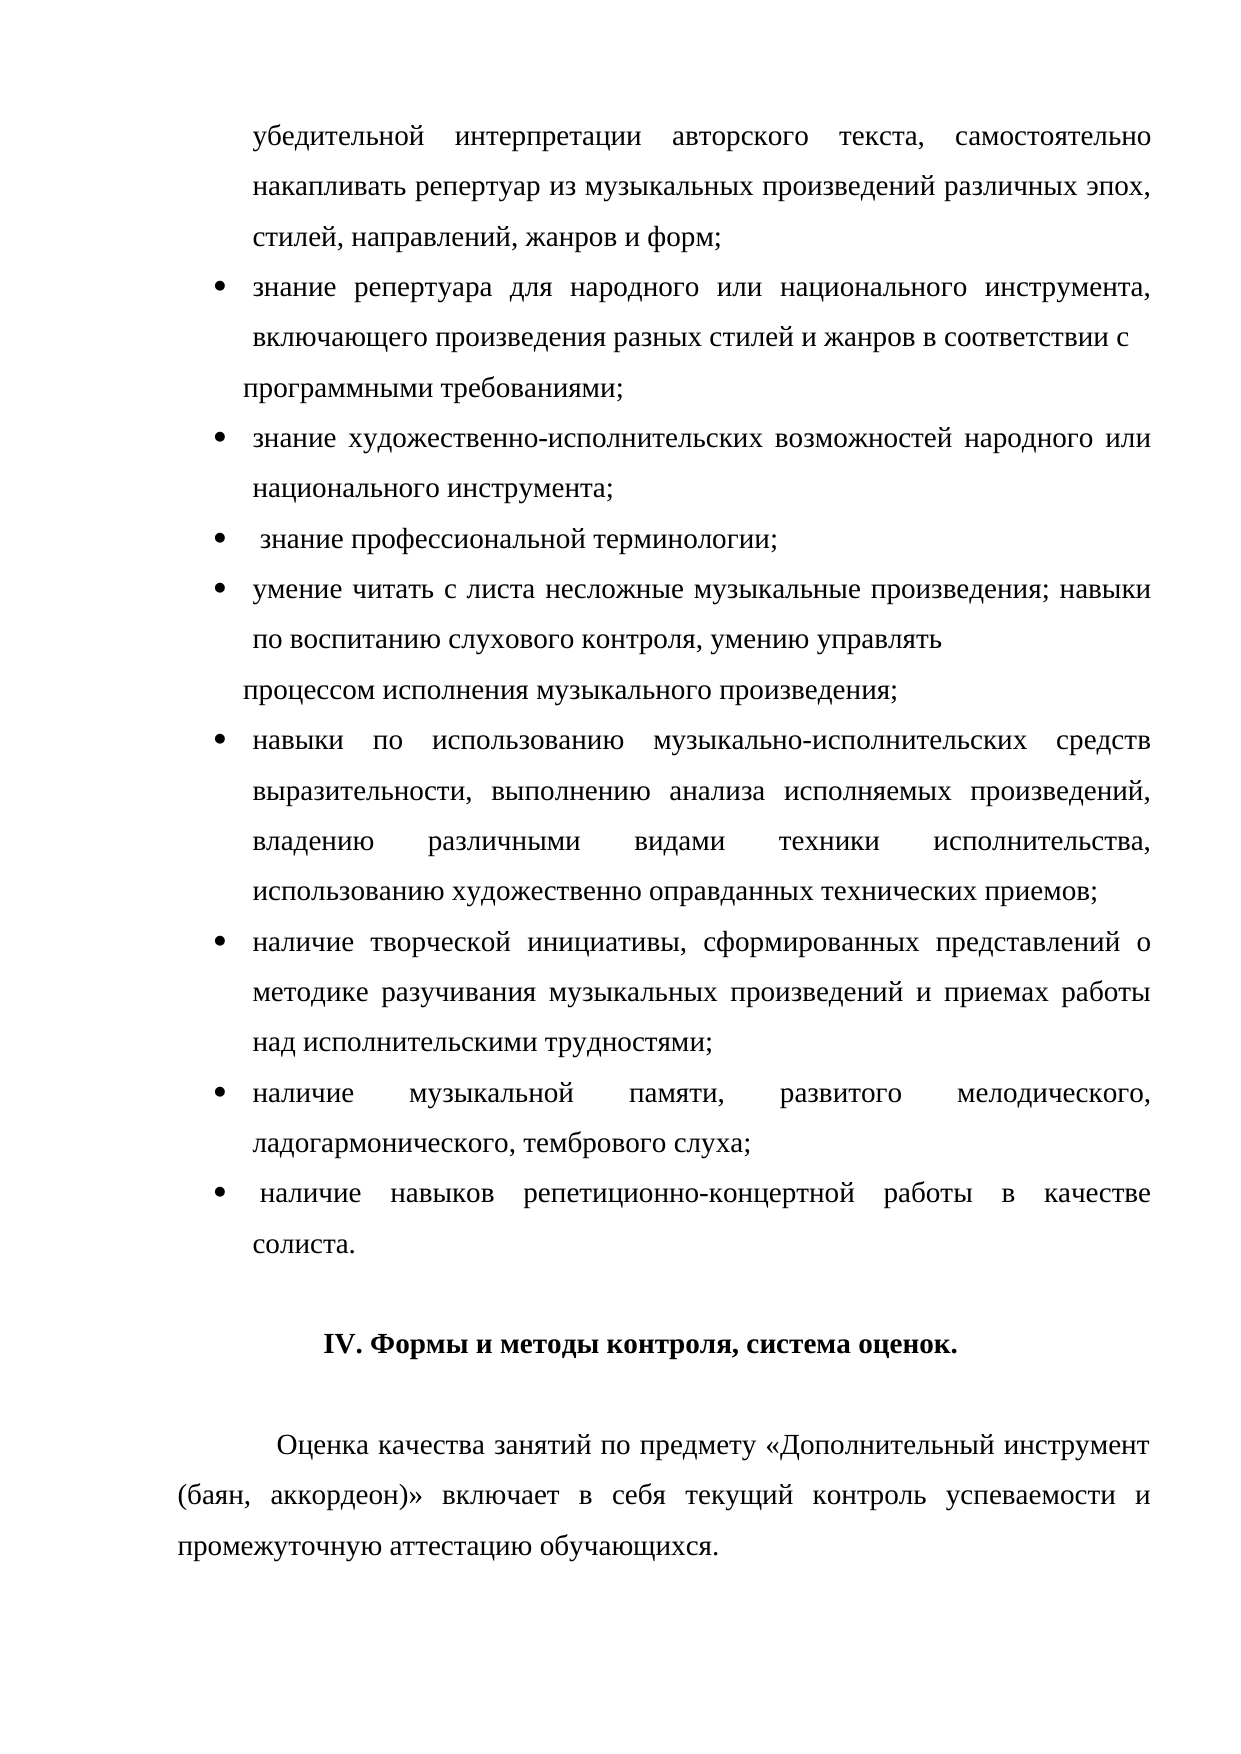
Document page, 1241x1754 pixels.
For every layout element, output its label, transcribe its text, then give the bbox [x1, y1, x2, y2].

text процессом исполнения музыкального произведения; [177, 672, 1152, 706]
list умение читать с листа несложные музыкальные произведения; навыки по воспитанию слухового контроля, умению управлять [215, 571, 1152, 655]
list знание репертуара для народного или национального инструмента, включающего произведения разных стилей и жанров в соответствии с [215, 269, 1152, 353]
list знание профессиональной терминологии; [215, 521, 1152, 554]
list наличие музыкальной памяти, развитого мелодического, ладогармонического, тембрового слуха; [215, 1075, 1152, 1159]
list навыки по использованию музыкально-исполнительских средств выразительности, выполнению анализа исполняемых произведений, владению различными видами техники исполнительства, использованию художественно оправданных технических приемов; [215, 722, 1152, 907]
text Оценка качества занятий по предмету «Дополнительный инструмент (баян, аккордеон)» включает в себя текущий контроль успеваемости и промежуточную аттестацию обучающихся. [177, 1427, 1152, 1561]
list наличие творческой инициативы, сформированных представлений о методике разучивания музыкальных произведений и приемах работы над исполнительскими трудностями; [215, 924, 1152, 1058]
list наличие навыков репетиционно-концертной работы в качестве солиста. [215, 1175, 1152, 1259]
text программными требованиями; [177, 370, 1152, 403]
list знание художественно-исполнительских возможностей народного или национального инструмента; [215, 420, 1152, 504]
text IV. Формы и методы контроля, система оценок. [177, 1326, 1152, 1360]
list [215, 118, 1152, 252]
